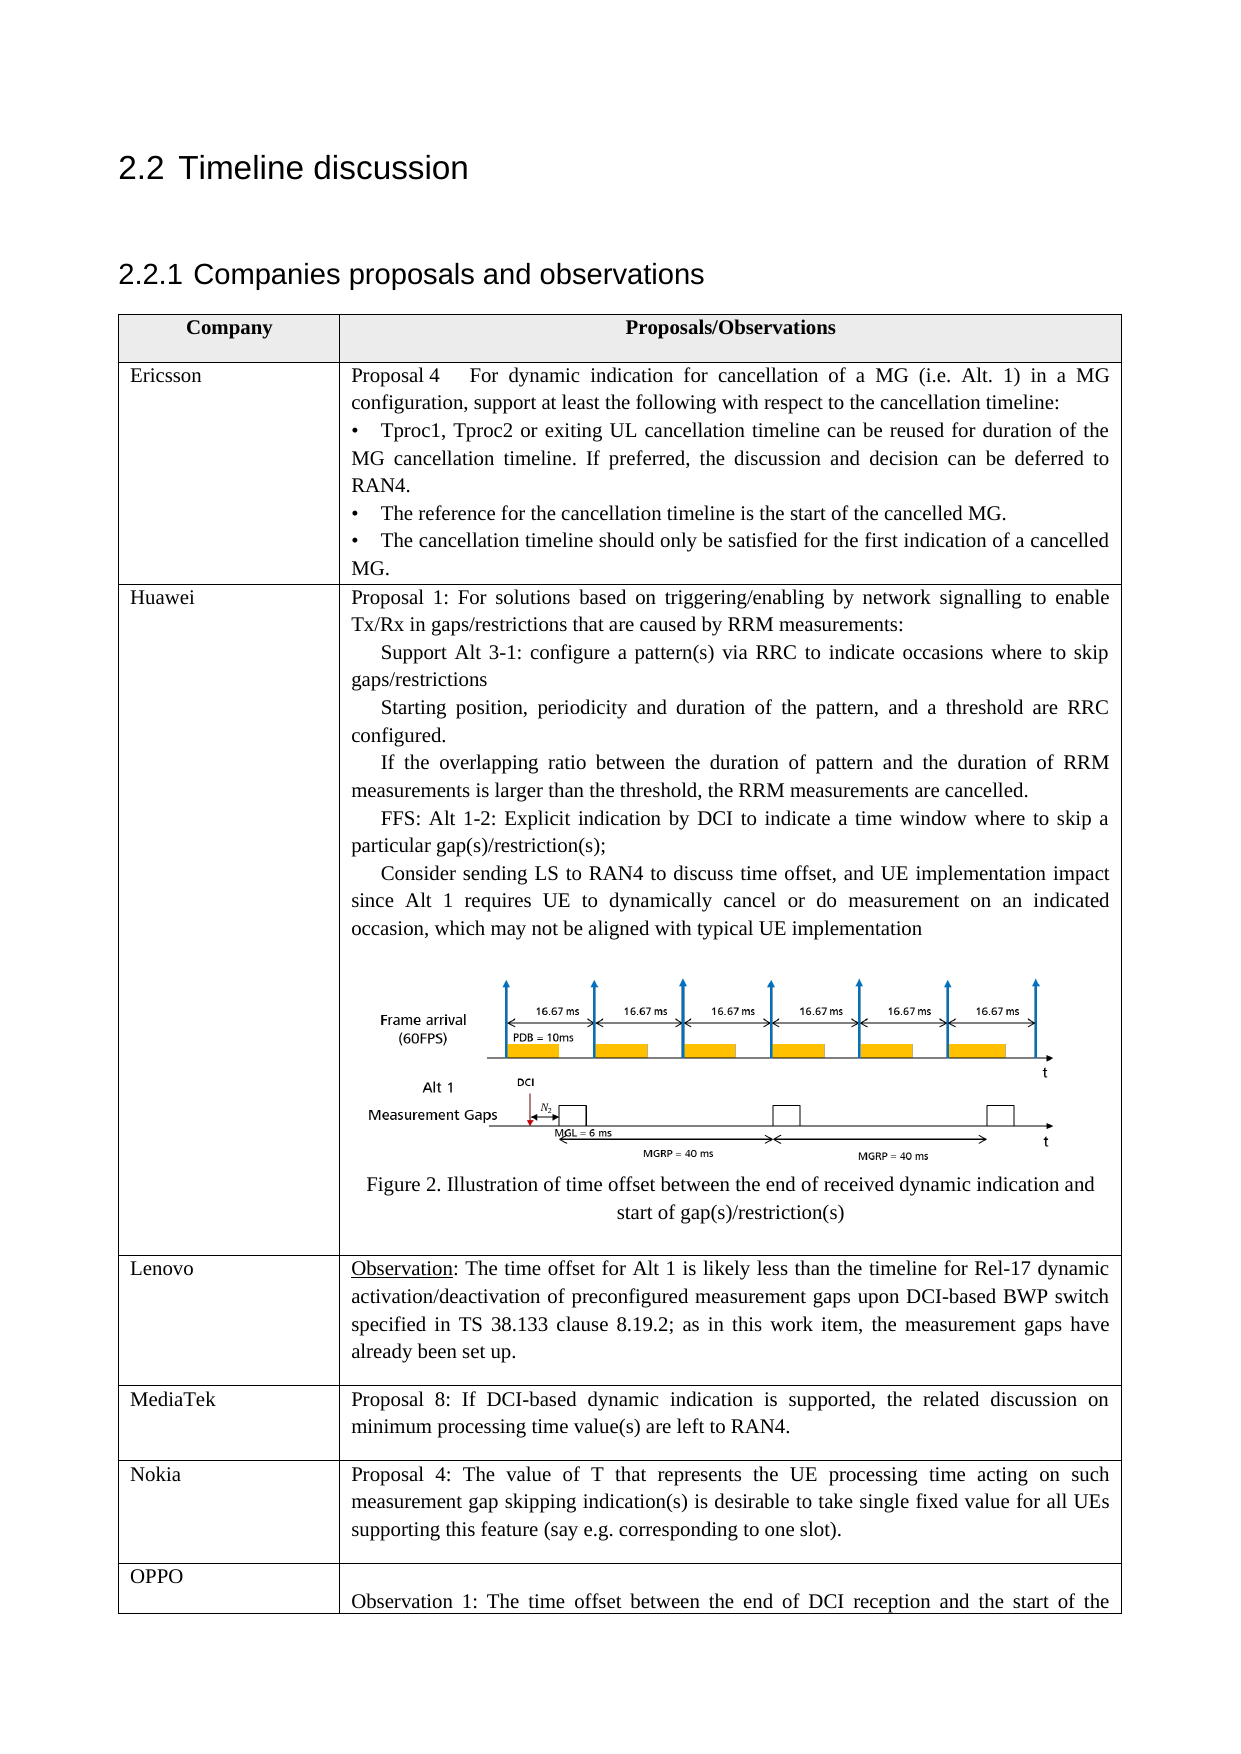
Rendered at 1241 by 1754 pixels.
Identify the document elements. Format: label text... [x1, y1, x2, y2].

table_cell Proposal 4 For dynamic indication for cancellation of a MG (i.e. Alt. 1) in a MG configuration, support at least the following with respect to the cancellation timeline: • Tproc1, Tproc2 or exiting UL cancellation timeline can be reused for duration of the MG cancellation timeline. If preferred, the discussion and decision can be deferred to RAN4. • The reference for the cancellation timeline is the start of the cancelled MG. • The cancellation timeline should only be satisfied for the first indication of a cancelled MG. [340, 363, 1121, 583]
table_header Company [119, 315, 339, 362]
picture [351, 971, 1060, 1169]
table_cell Proposal 4: The value of T that represents the UE processing time acting on such measurement gap skipping indication(s) is desirable to take single fixed value for all UEs supporting this feature (say e.g. corresponding to one slot). [340, 1461, 1121, 1563]
table_cell Huawei [119, 585, 339, 1255]
table_cell Ericsson [119, 363, 339, 583]
table_cell Observation: The time offset for Alt 1 is likely less than the timeline for Rel-17 dynamic activation/deactivation of preconfigured measurement gaps upon DCI-based BWP switch specified in TS 38.133 clause 8.19.2; as in this work item, the measurement gaps have already been set up. [340, 1256, 1121, 1385]
table_header Proposals/Observations [340, 315, 1121, 362]
table_cell Nokia [119, 1461, 339, 1563]
table_cell Proposal 8: If DCI-based dynamic indication is supported, the related discussion on minimum processing time value(s) are left to RAN4. [340, 1386, 1121, 1460]
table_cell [340, 1564, 1121, 1613]
subtitle Companies proposals and observations [118, 257, 1122, 291]
table_cell MediaTek [119, 1386, 339, 1460]
table_cell Lenovo [119, 1256, 339, 1385]
table_cell Proposal 1: For solutions based on triggering/enabling by network signalling to enable Tx/Rx in gaps/restrictions that are caused by RRM measurements:  Support Alt 3-1: configure a pattern(s) via RRC to indicate occasions where to skip gaps/restrictions  Starting position, periodicity and duration of the pattern, and a threshold are RRC configured.  If the overlapping ratio between the duration of pattern and the duration of RRM measurements is larger than the threshold, the RRM measurements are cancelled.  FFS: Alt 1-2: Explicit indication by DCI to indicate a time window where to skip a particular gap(s)/restriction(s);  Consider sending LS to RAN4 to discuss time offset, and UE implementation impact since Alt 1 requires UE to dynamically cancel or do measurement on an indicated occasion, which may not be aligned with typical UE implementation Figure 2. Illustration of time offset between the end of received dynamic indication and start of gap(s)/restriction(s) [340, 585, 1121, 1255]
table_cell OPPO [119, 1564, 339, 1613]
subtitle Timeline discussion [118, 148, 1122, 186]
